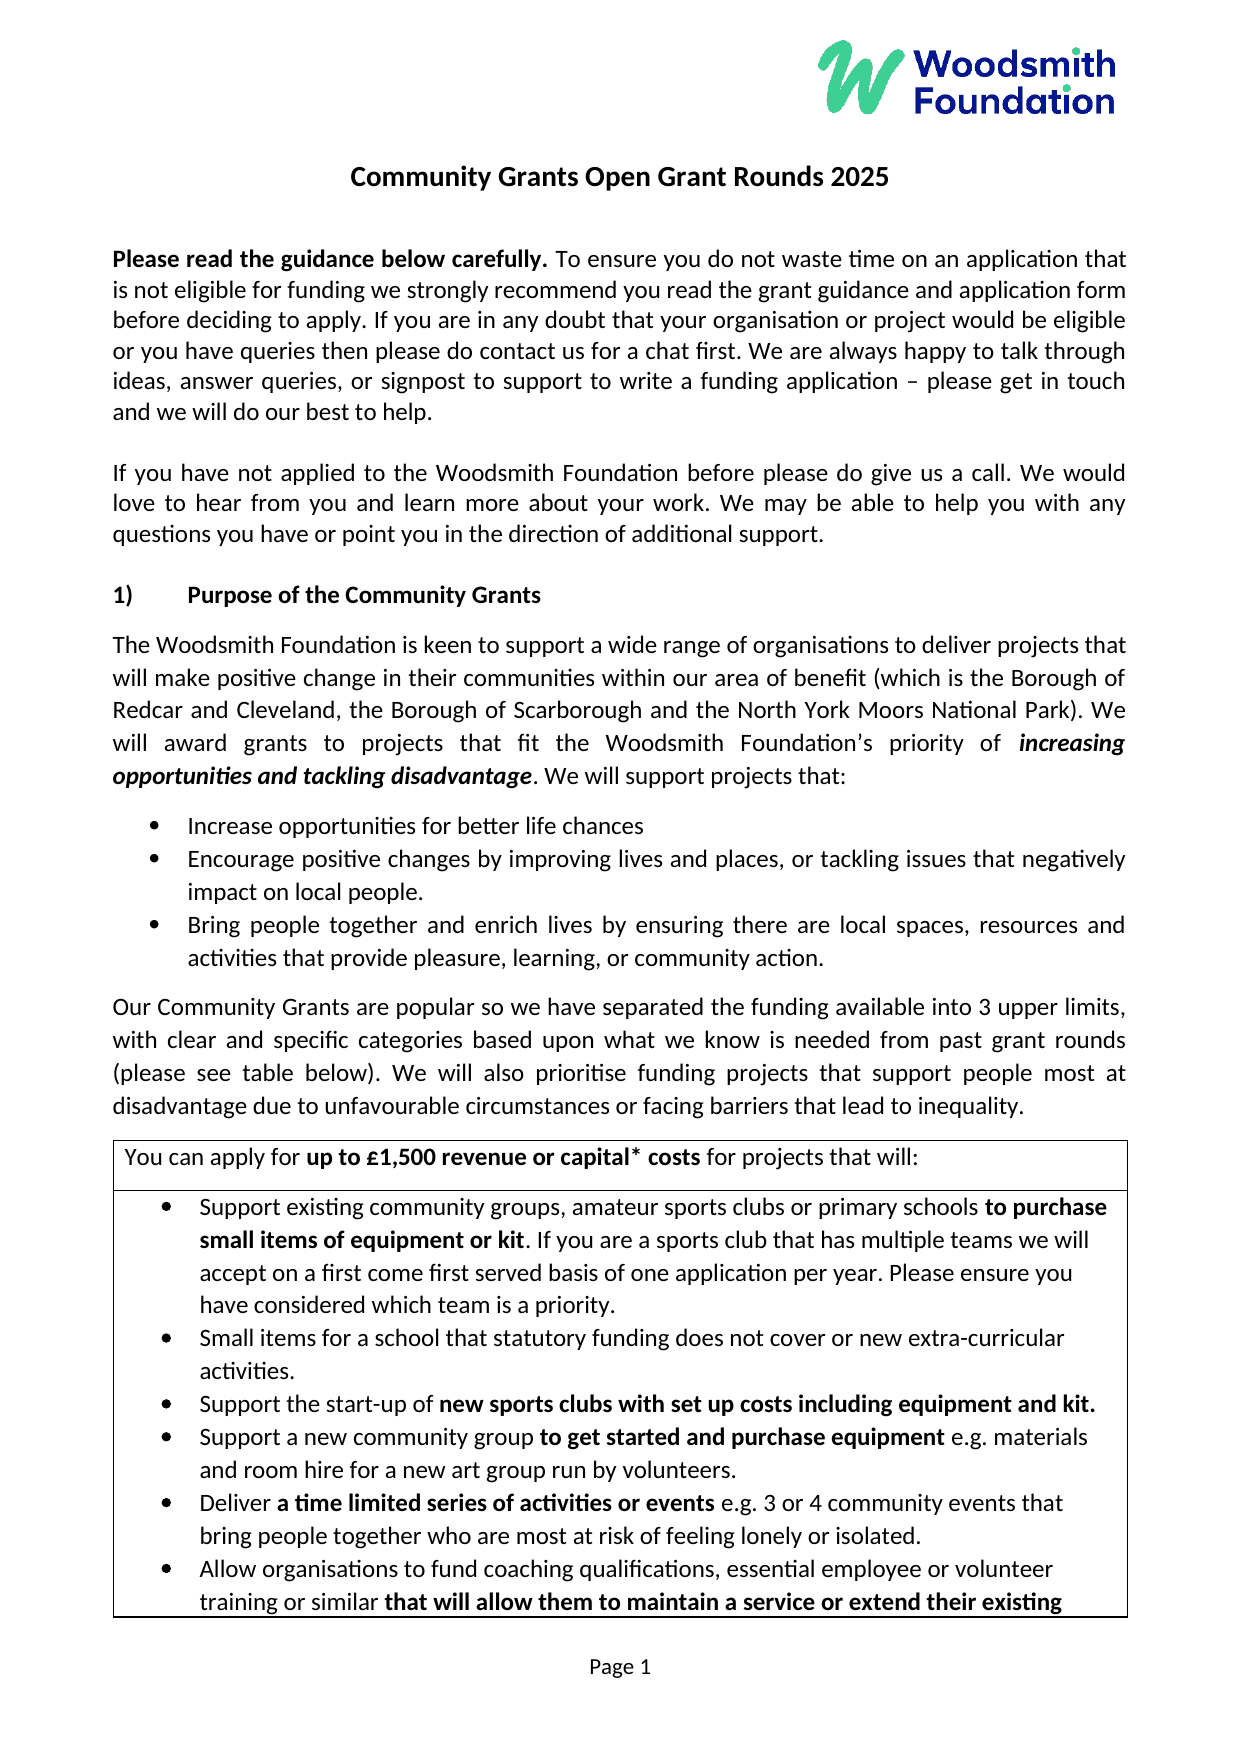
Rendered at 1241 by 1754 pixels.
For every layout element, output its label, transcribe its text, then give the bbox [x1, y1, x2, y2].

text Please read the guidance below carefully. To ensure you do not waste time on an application that is not eligible for funding we strongly recommend you read the grant guidance and application form before deciding to apply. If you are in any doubt that your organisation or project would be eligible or you have queries then please do contact us for a chat first. We are always happy to talk through ideas, answer queries, or signpost to support to write a funding application – please get in touch and we will do our best to help. [112, 243, 1128, 427]
list Encourage positive changes by improving lives and places, or tackling issues that negatively impact on local people. [150, 843, 1128, 906]
text The Woodsmith Foundation is keen to support a wide range of organisations to deliver projects that will make positive change in their communities within our area of benefit (which is the Borough of Redcar and Cleveland, the Borough of Scarborough and the North York Moors National Park). We will award grants to projects that fit the Woodsmith Foundation’s priority of increasing opportunities and tackling disadvantage. We will support projects that: [112, 629, 1128, 791]
picture [805, 36, 1128, 133]
text Community Grants Open Grant Rounds 2025 [112, 158, 1128, 193]
text 1) Purpose of the Community Grants [112, 579, 1128, 610]
text Our Community Grants are popular so we have separated the funding available into 3 upper limits, with clear and specific categories based upon what we know is needed from past grant rounds (please see table below). We will also prioritise funding projects that support people most at disadvantage due to unfavourable circumstances or facing barriers that lead to inequality. [112, 991, 1128, 1121]
list Bring people together and enrich lives by ensuring there are local spaces, resources and activities that provide pleasure, learning, or community action. [150, 909, 1128, 972]
list Increase opportunities for better life chances [150, 810, 1128, 841]
table_header You can apply for up to £1,500 revenue or capital* costs for projects that will: [114, 1141, 1127, 1190]
text If you have not applied to the Woodsmith Foundation before please do give us a call. We would love to hear from you and learn more about your work. We may be able to help you with any questions you have or point you in the direction of additional support. [112, 457, 1128, 549]
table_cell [114, 1191, 1127, 1616]
